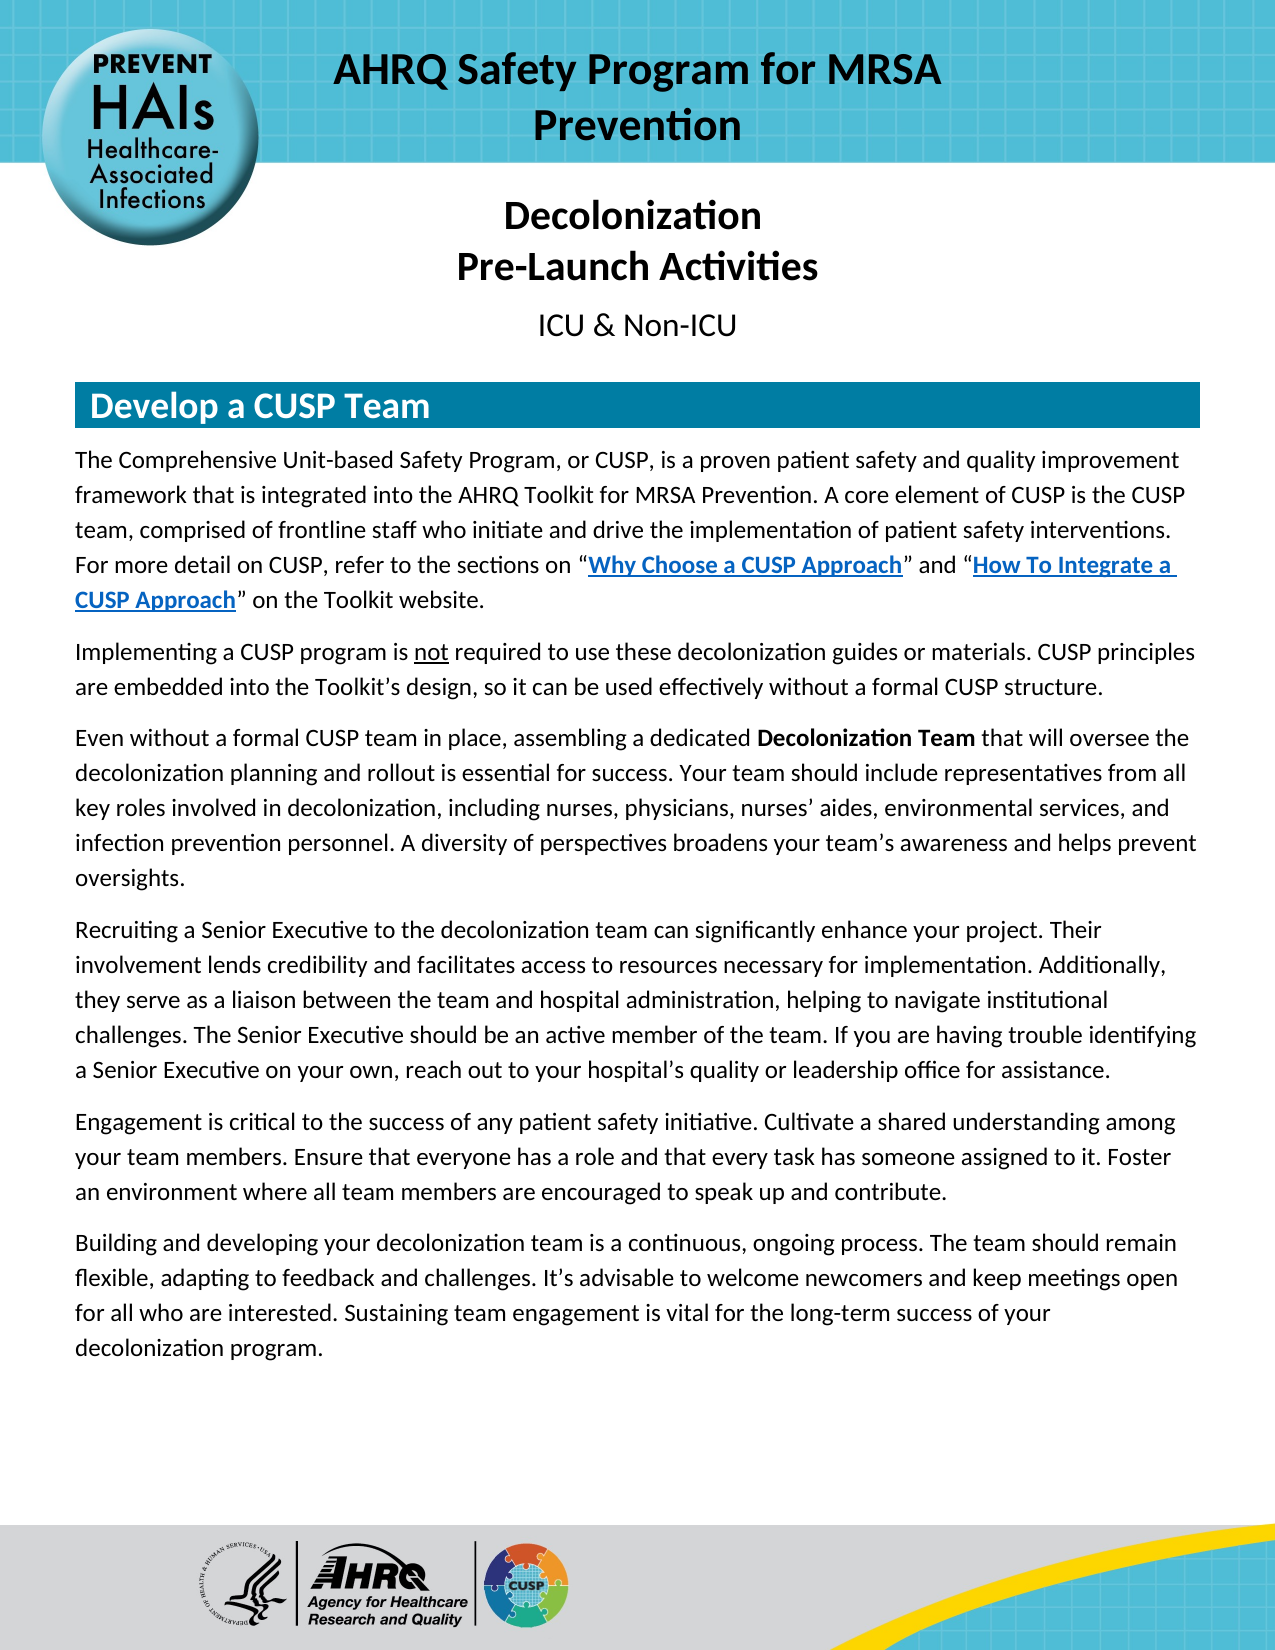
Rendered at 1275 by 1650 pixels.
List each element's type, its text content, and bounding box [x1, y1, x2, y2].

text Even without a formal CUSP team in place, assembling a dedicated Decolonization Team that will oversee the decolonization planning and rollout is essential for success. Your team should include representatives from all key roles involved in decolonization, including nurses, physicians, nurses’ aides, environmental services, and infection prevention personnel. A diversity of perspectives broadens your team’s awareness and helps prevent oversights. [75, 723, 1200, 893]
subtitle Develop a CUSP Team [75, 382, 1200, 428]
title Decolonization Pre-Launch Activities [300, 189, 975, 291]
picture [0, 0, 1275, 1650]
text Engagement is critical to the success of any patient safety initiative. Cultivate a shared understanding among your team members. Ensure that everyone has a role and that every task has someone assigned to it. Foster an environment where all team members are encouraged to speak up and contribute. [75, 1106, 1200, 1206]
text Building and developing your decolonization team is a continuous, ongoing process. The team should remain flexible, adapting to feedback and challenges. It’s advisable to welcome newcomers and keep meetings open for all who are interested. Sustaining team engagement is vital for the long-term success of your decolonization program. [75, 1228, 1200, 1363]
text ICU & Non-ICU [75, 303, 1200, 344]
text Recruiting a Senior Executive to the decolonization team can significantly enhance your project. Their involvement lends credibility and facilitates access to resources necessary for implementation. Additionally, they serve as a liaison between the team and hospital administration, helping to navigate institutional challenges. The Senior Executive should be an active member of the team. If you are having trouble identifying a Senior Executive on your own, reach out to your hospital’s quality or leadership office for assistance. [75, 914, 1200, 1085]
text Implementing a CUSP program is not required to use these decolonization guides or materials. CUSP principles are embedded into the Toolkit’s design, so it can be used effectively without a formal CUSP structure. [75, 636, 1200, 701]
text The Comprehensive Unit-based Safety Program, or CUSP, is a proven patient safety and quality improvement framework that is integrated into the AHRQ Toolkit for MRSA Prevention. A core element of CUSP is the CUSP team, comprised of frontline staff who initiate and drive the implementation of patient safety interventions. For more detail on CUSP, refer to the sections on “Why Choose a CUSP Approach” and “How To Integrate a CUSP Approach” on the Toolkit website. [75, 444, 1200, 615]
